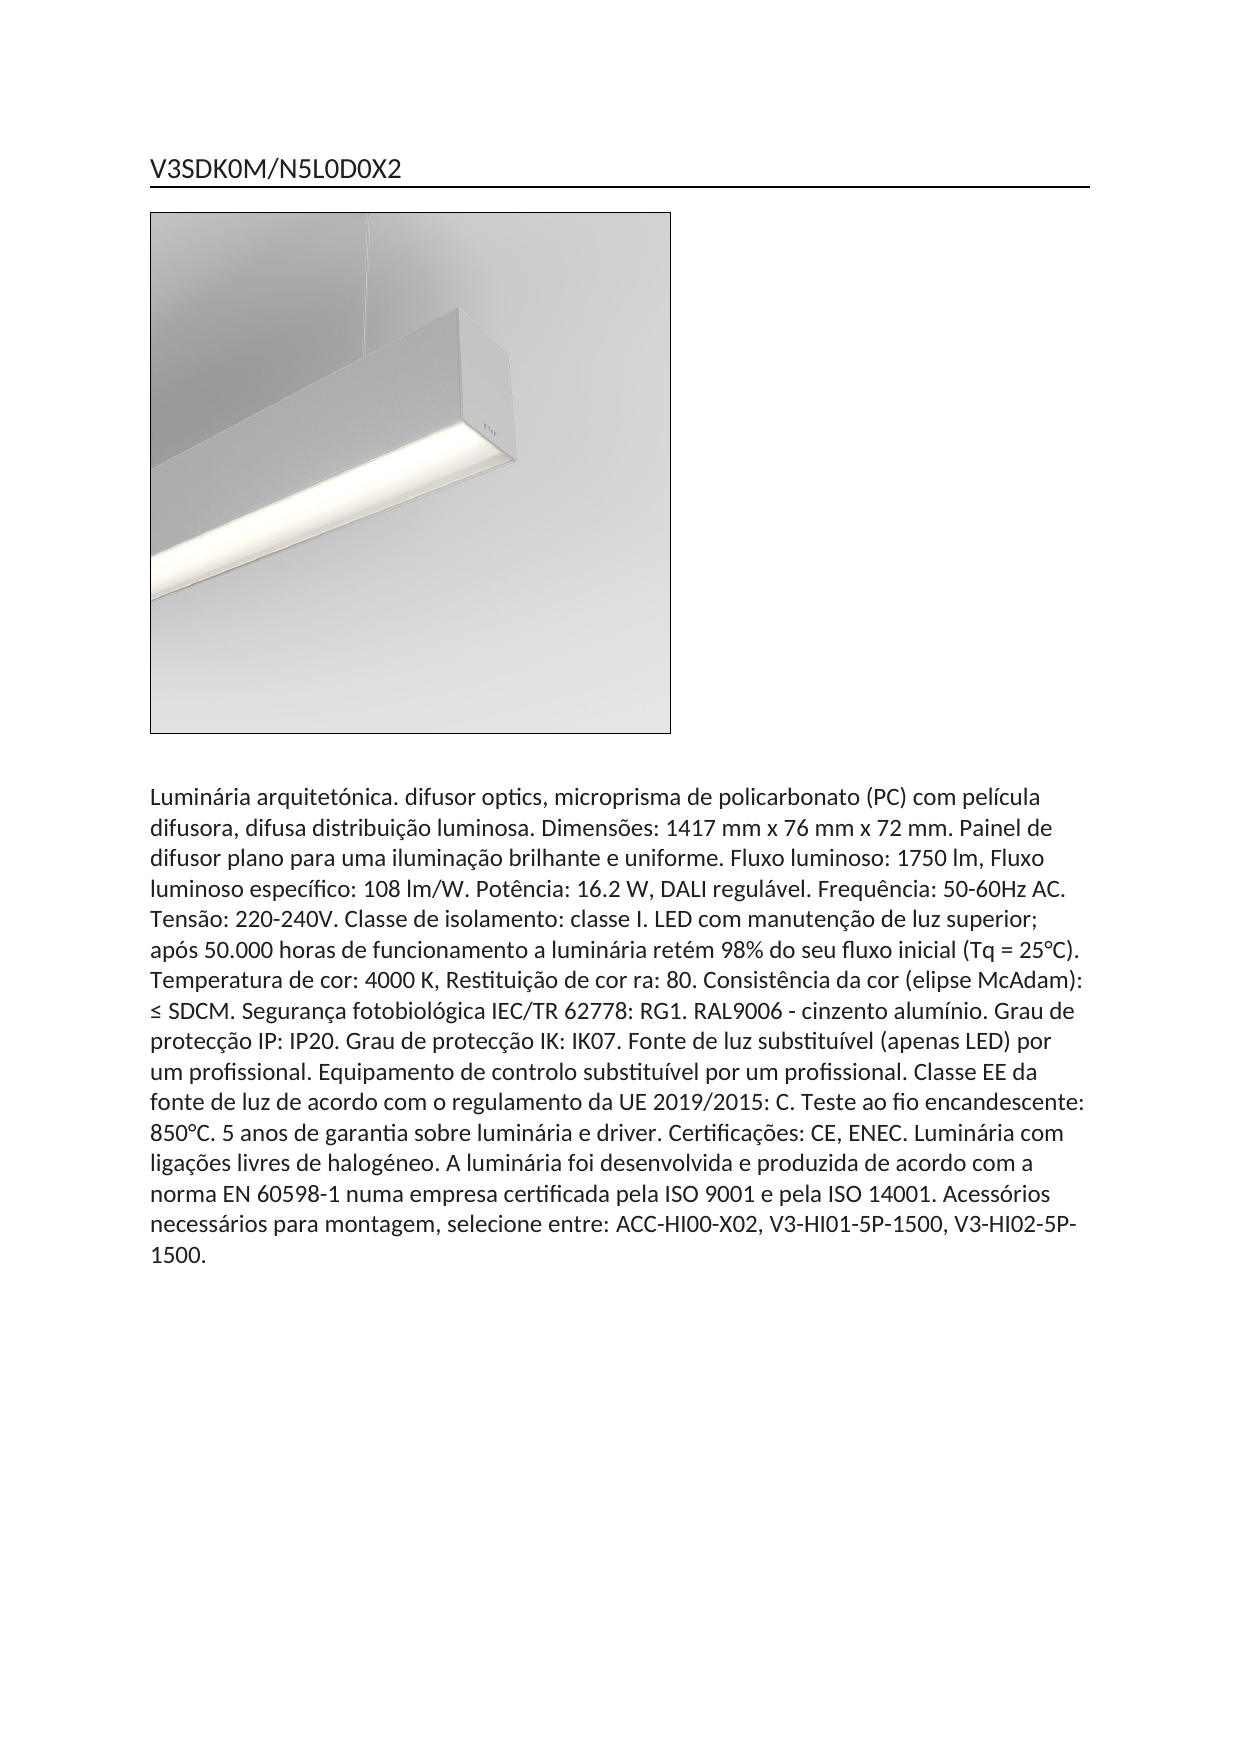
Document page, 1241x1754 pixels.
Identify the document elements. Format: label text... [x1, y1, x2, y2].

picture [151, 213, 670, 733]
text V3SDK0M/N5L0D0X2 [150, 150, 1090, 186]
text Luminária arquitetónica. difusor optics, microprisma de policarbonato (PC) com película difusora, difusa distribuição luminosa. Dimensões: 1417 mm x 76 mm x 72 mm. Painel de difusor plano para uma iluminação brilhante e uniforme. Fluxo luminoso: 1750 lm, Fluxo luminoso específico: 108 lm/W. Potência: 16.2 W, DALI regulável. Frequência: 50-60Hz AC. Tensão: 220-240V. Classe de isolamento: classe I. LED com manutenção de luz superior; após 50.000 horas de funcionamento a luminária retém 98% do seu fluxo inicial (Tq = 25°C). Temperatura de cor: 4000 K, Restituição de cor ra: 80. Consistência da cor (elipse McAdam): ≤ SDCM. Segurança fotobiológica IEC/TR 62778: RG1. RAL9006 - cinzento alumínio. Grau de protecção IP: IP20. Grau de protecção IK: IK07. Fonte de luz substituível (apenas LED) por um profissional. Equipamento de controlo substituível por um profissional. Classe EE da fonte de luz de acordo com o regulamento da UE 2019/2015: C. Teste ao fio encandescente: 850°C. 5 anos de garantia sobre luminária e driver. Certificações: CE, ENEC. Luminária com ligações livres de halogéneo. A luminária foi desenvolvida e produzida de acordo com a norma EN 60598-1 numa empresa certificada pela ISO 9001 e pela ISO 14001. Acessórios necessários para montagem, selecione entre: ACC-HI00-X02, V3-HI01-5P-1500, V3-HI02-5P-1500. [150, 781, 1090, 1269]
